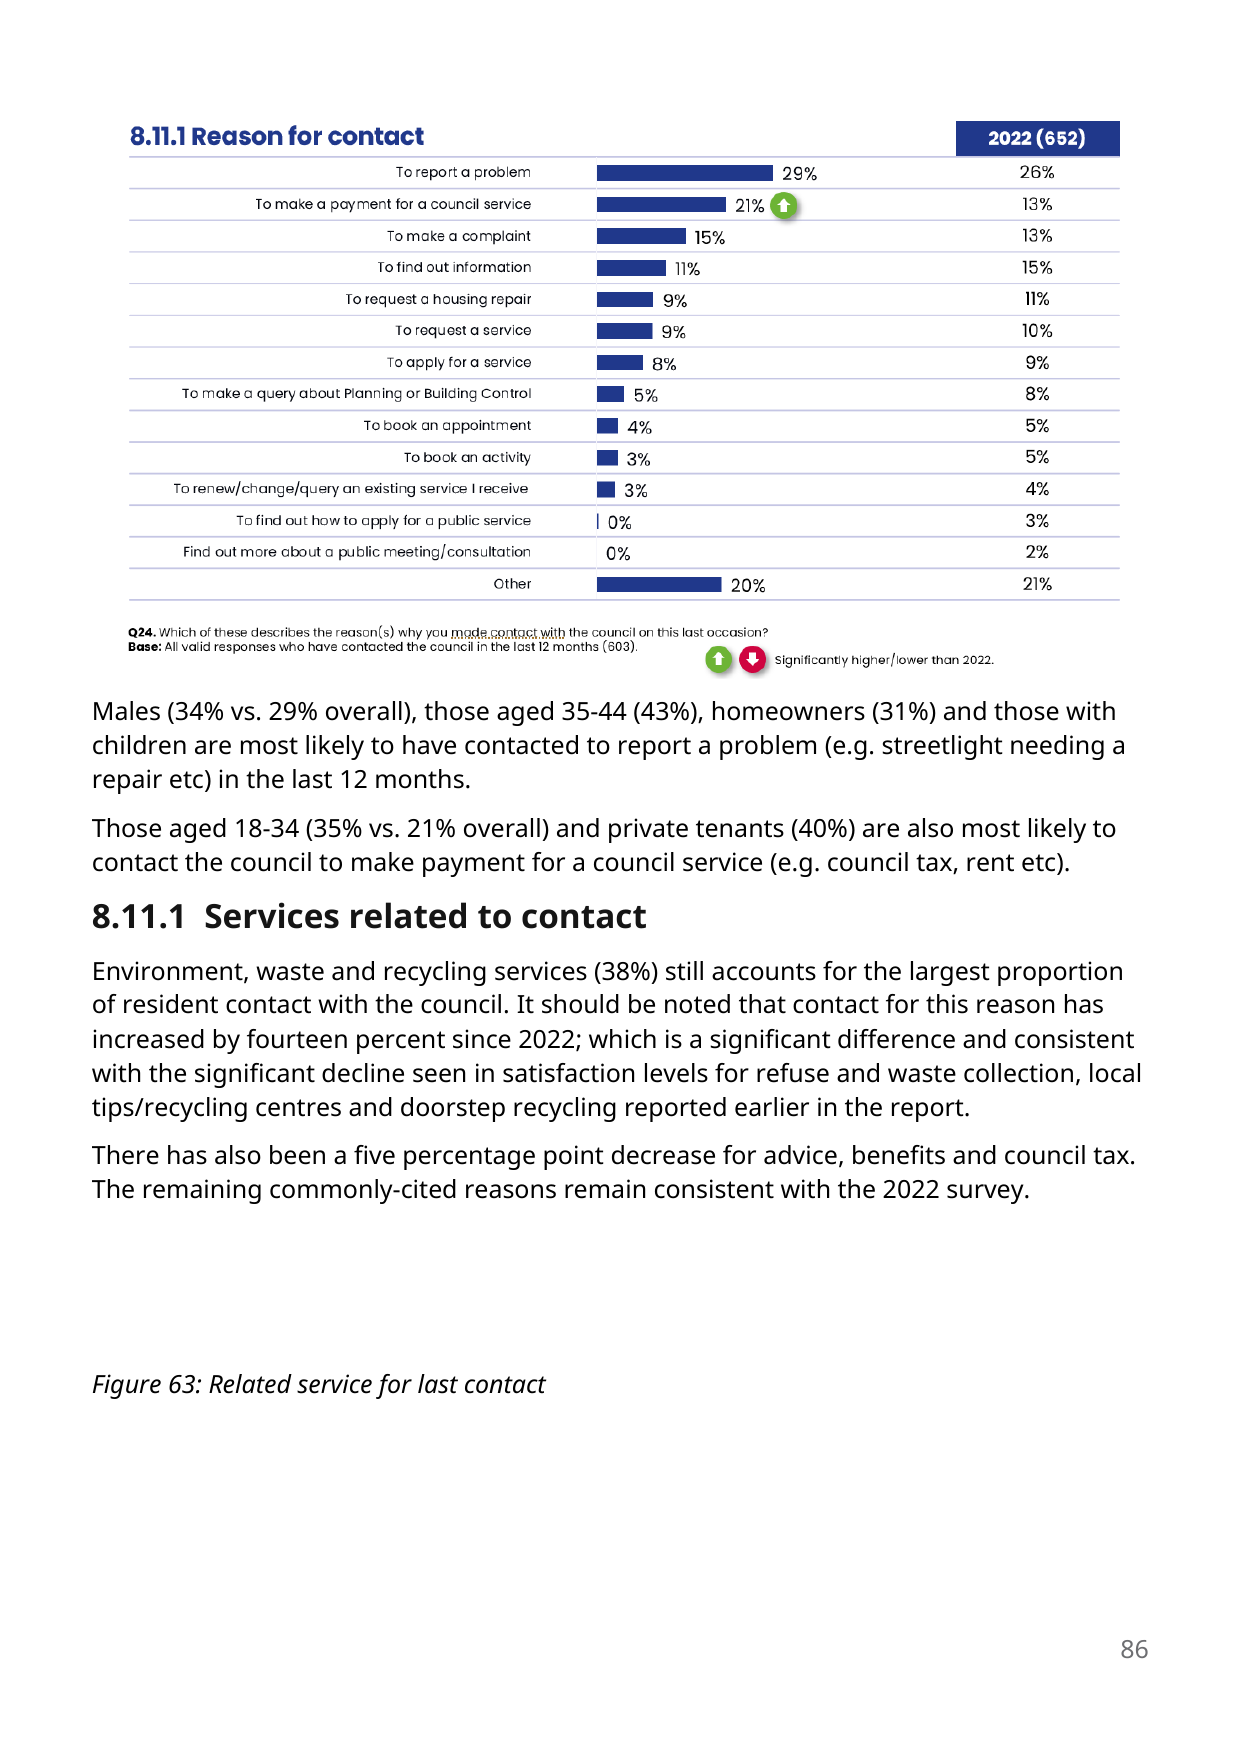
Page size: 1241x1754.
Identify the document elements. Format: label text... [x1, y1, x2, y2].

text There has also been a five percentage point decrease for advice, benefits and council tax. The remaining commonly-cited reasons remain consistent with the 2022 survey. [92, 1138, 1149, 1206]
text Figure 63: Related service for last contact [92, 1367, 1149, 1401]
text Environment, waste and recycling services (38%) still accounts for the largest proportion of resident contact with the council. It should be noted that contact for this reason has increased by fourteen percent since 2022; which is a significant difference and consistent with the significant decline seen in satisfaction levels for refuse and waste collection, local tips/recycling centres and doorstep recycling reported earlier in the report. [92, 953, 1149, 1123]
text 8.11.1 Services related to contact [92, 893, 1149, 938]
text Males (34% vs. 29% overall), those aged 35-44 (43%), homeowners (31%) and those with children are most likely to have contacted to report a problem (e.g. streetlight needing a repair etc) in the last 12 months. [92, 694, 1149, 796]
text Those aged 18-34 (35% vs. 21% overall) and private tenants (40%) are also most likely to contact the council to make payment for a council service (e.g. council tax, rent etc). [92, 810, 1149, 878]
picture [91, 81, 1149, 679]
